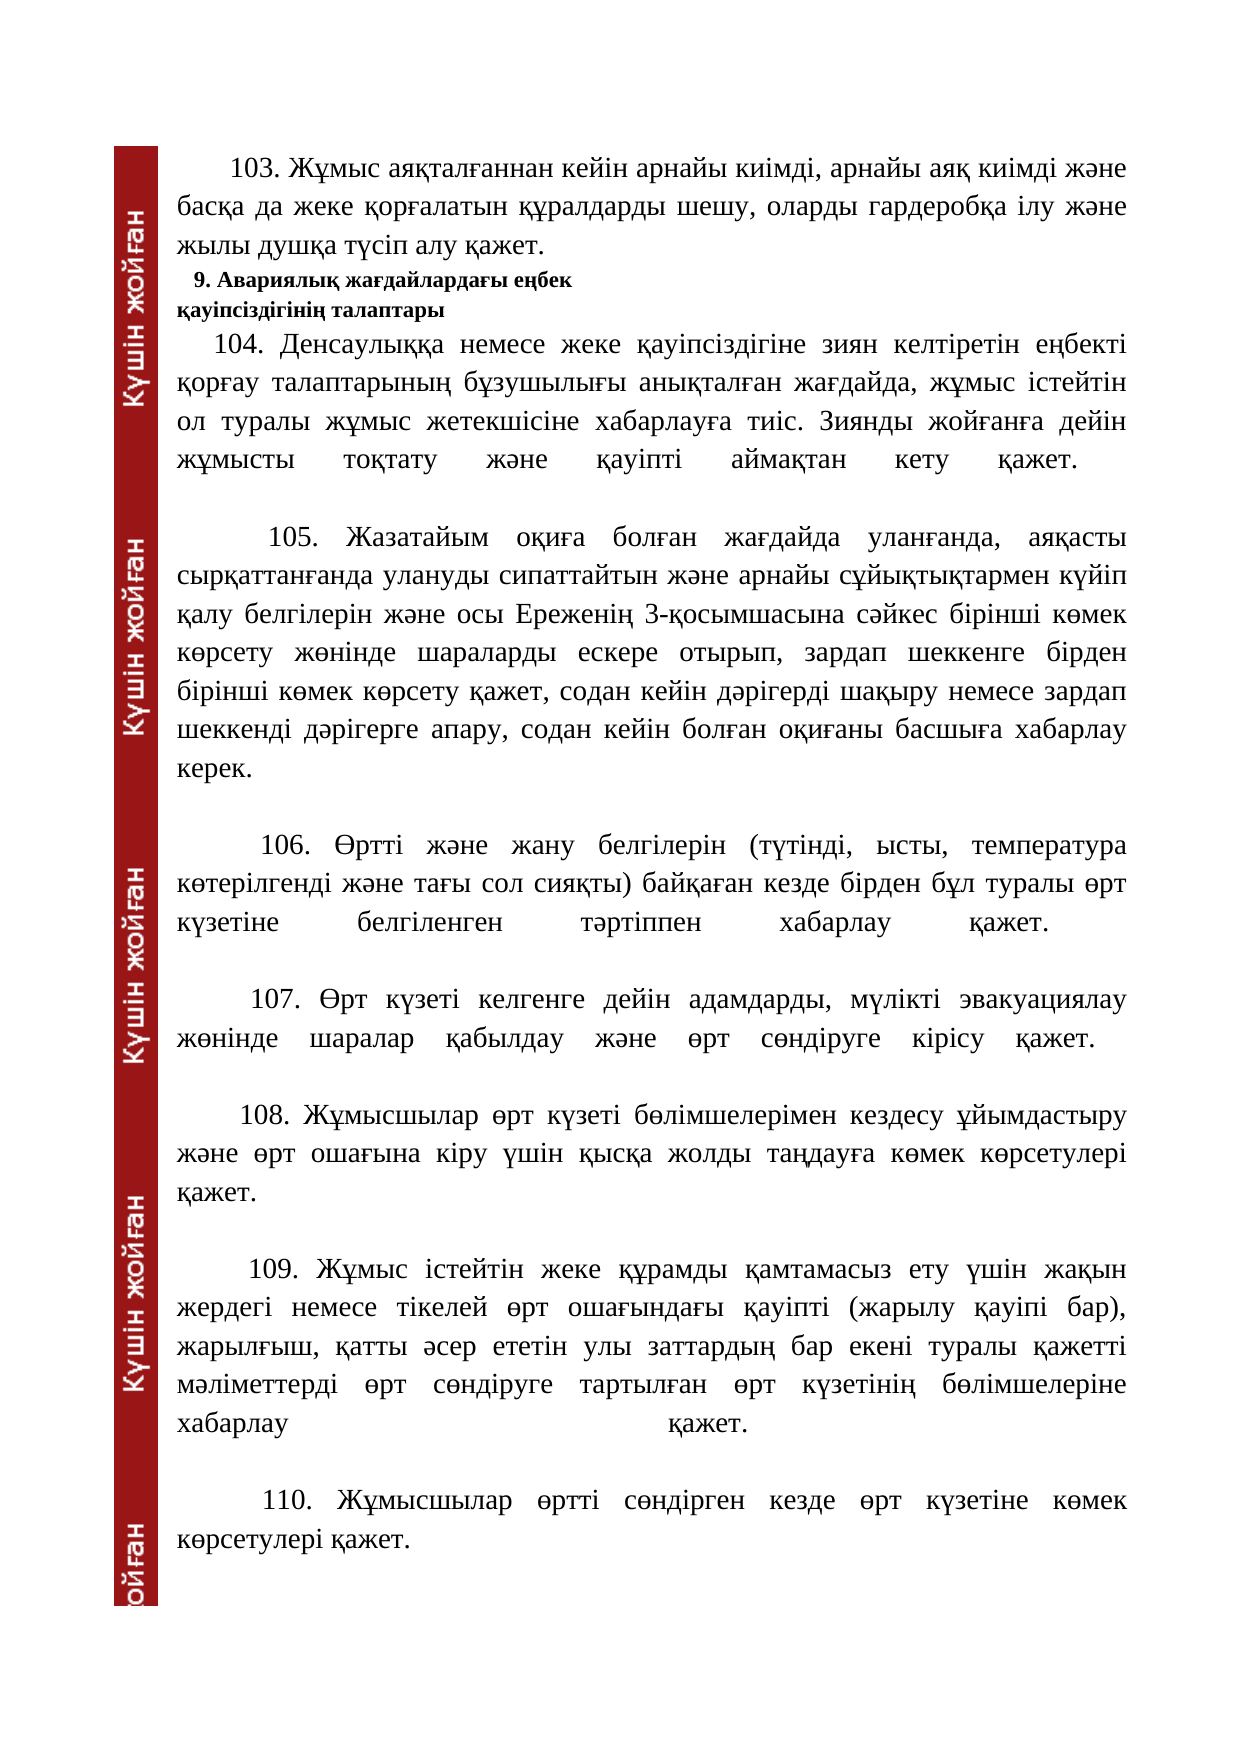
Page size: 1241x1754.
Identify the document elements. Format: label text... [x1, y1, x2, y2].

picture [114, 1246, 158, 1251]
text 109. Жұмыс істейтін жеке құрамды қамтамасыз ету үшін жақын жердегі немесе тікелей өрт ошағындағы қауіпті (жарылу қауіпі бар), жарылғыш, қатты әсер ететін улы заттардың бар екені туралы қажетті мәліметтерді өрт сөндіруге тартылған өрт күзетінің бөлімшелеріне хабарлау қажет. [112, 1251, 1128, 1477]
picture [114, 1092, 158, 1097]
picture [114, 146, 158, 150]
text 106. Өртті және жану белгілерін (түтінді, ысты, температура көтерілгенді және тағы сол сияқты) байқаған кезде бірден бұл туралы өрт күзетіне белгіленген тәртіппен хабарлау қажет. [112, 827, 1128, 976]
picture [114, 322, 158, 326]
picture [114, 514, 158, 519]
picture [114, 261, 158, 266]
picture [114, 1477, 158, 1482]
text 105. Жазатайым оқиға болған жағдайда уланғанда, аяқасты сырқаттанғанда улануды сипаттайтын және арнайы сұйықтықтармен күйіп қалу белгілерін және осы Ереженің 3-қосымшасына сәйкес бірінші көмек көрсету жөнінде шараларды ескере отырып, зардап шеккенге бірден бірінші көмек көрсету қажет, содан кейін дәрігерді шақыру немесе зардап шеккенді дәрігерге апару, содан кейін болған оқиғаны басшыға хабарлау керек. [112, 519, 1128, 822]
text 103. Жұмыс аяқталғаннан кейін арнайы киімді, арнайы аяқ киімді және басқа да жеке қорғалатын құралдарды шешу, оларды гардеробқа ілу және жылы душқа түсіп алу қажет. [112, 150, 1128, 261]
text 108. Жұмысшылар өрт күзеті бөлімшелерімен кездесу ұйымдастыру және өрт ошағына кіру үшін қысқа жолды таңдауға көмек көрсетулері қажет. [112, 1097, 1128, 1246]
picture [114, 822, 158, 827]
text 104. Денсаулыққа немесе жеке қауіпсіздігіне зиян келтіретін еңбекті қорғау талаптарының бұзушылығы анықталған жағдайда, жұмыс істейтін ол туралы жұмыс жетекшісіне хабарлауға тиіс. Зиянды жойғанға дейін жұмысты тоқтату және қауіпті аймақтан кету қажет. [112, 326, 1128, 514]
text 107. Өрт күзеті келгенге дейін адамдарды, мүлікті эвакуациялау жөнінде шаралар қабылдау және өрт сөндіруге кірісу қажет. [112, 981, 1128, 1092]
text 9. Авариялық жағдайлардағы еңбек қауіпсіздігінің талаптары [112, 266, 1128, 322]
picture [114, 1554, 158, 1606]
text 110. Жұмысшылар өртті сөндірген кезде өрт күзетіне көмек көрсетулері қажет. [112, 1482, 1128, 1554]
picture [114, 976, 158, 981]
